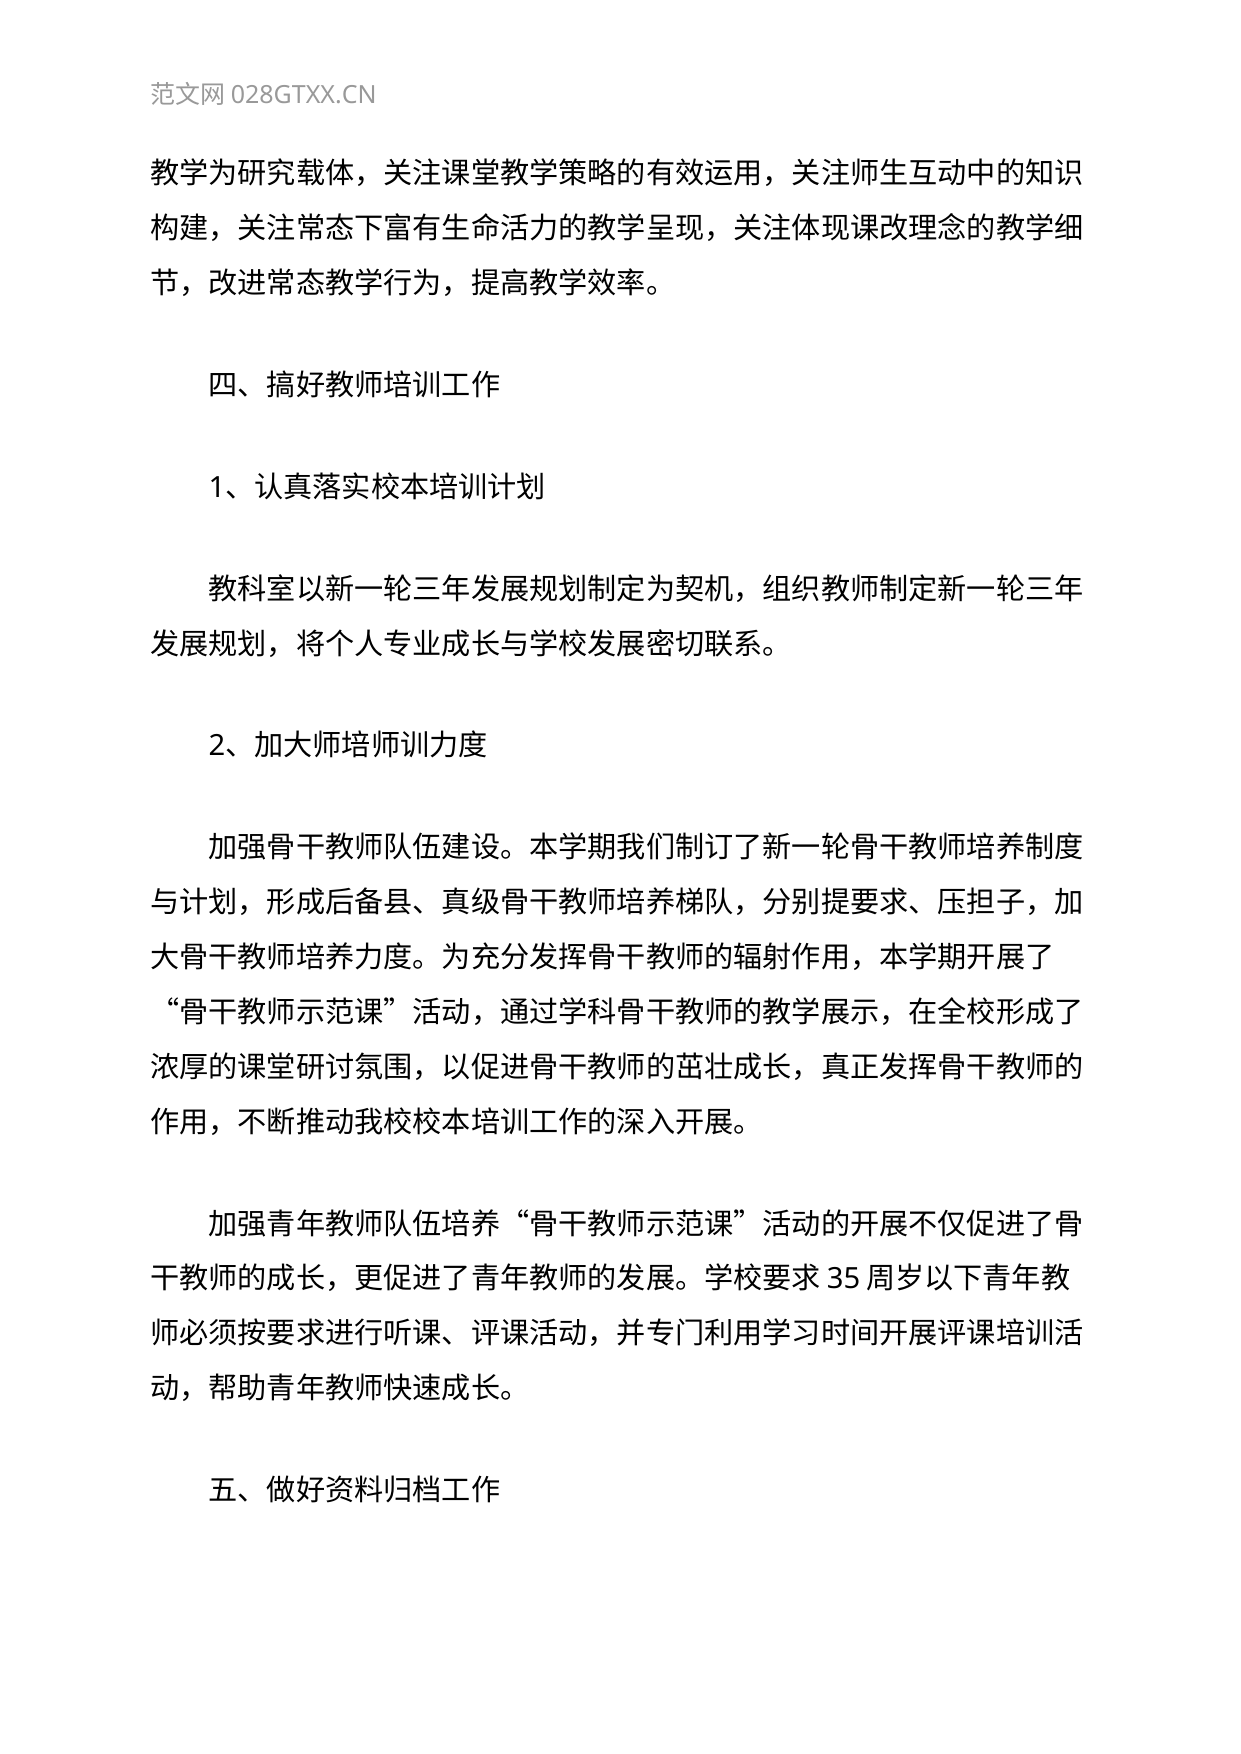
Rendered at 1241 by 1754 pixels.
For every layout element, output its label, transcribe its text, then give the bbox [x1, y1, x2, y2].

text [150, 150, 1090, 302]
text 加强骨干教师队伍建设。本学期我们制订了新一轮骨干教师培养制度与计划，形成后备县、真级骨干教师培养梯队，分别提要求、压担子，加大骨干教师培养力度。为充分发挥骨干教师的辐射作用，本学期开展了“骨干教师示范课”活动，通过学科骨干教师的教学展示，在全校形成了浓厚的课堂研讨氛围，以促进骨干教师的茁壮成长，真正发挥骨干教师的作用，不断推动我校校本培训工作的深入开展。 [150, 824, 1090, 1141]
text 2、加大师培师训力度 [150, 722, 1090, 764]
text 五、做好资料归档工作 [150, 1467, 1090, 1509]
text 教科室以新一轮三年发展规划制定为契机，组织教师制定新一轮三年发展规划，将个人专业成长与学校发展密切联系。 [150, 565, 1090, 662]
text 1、认真落实校本培训计划 [150, 463, 1090, 506]
text 加强青年教师队伍培养“骨干教师示范课”活动的开展不仅促进了骨干教师的成长，更促进了青年教师的发展。学校要求35周岁以下青年教师必须按要求进行听课、评课活动，并专门利用学习时间开展评课培训活动，帮助青年教师快速成长。 [150, 1200, 1090, 1407]
text 四、搞好教师培训工作 [150, 362, 1090, 404]
